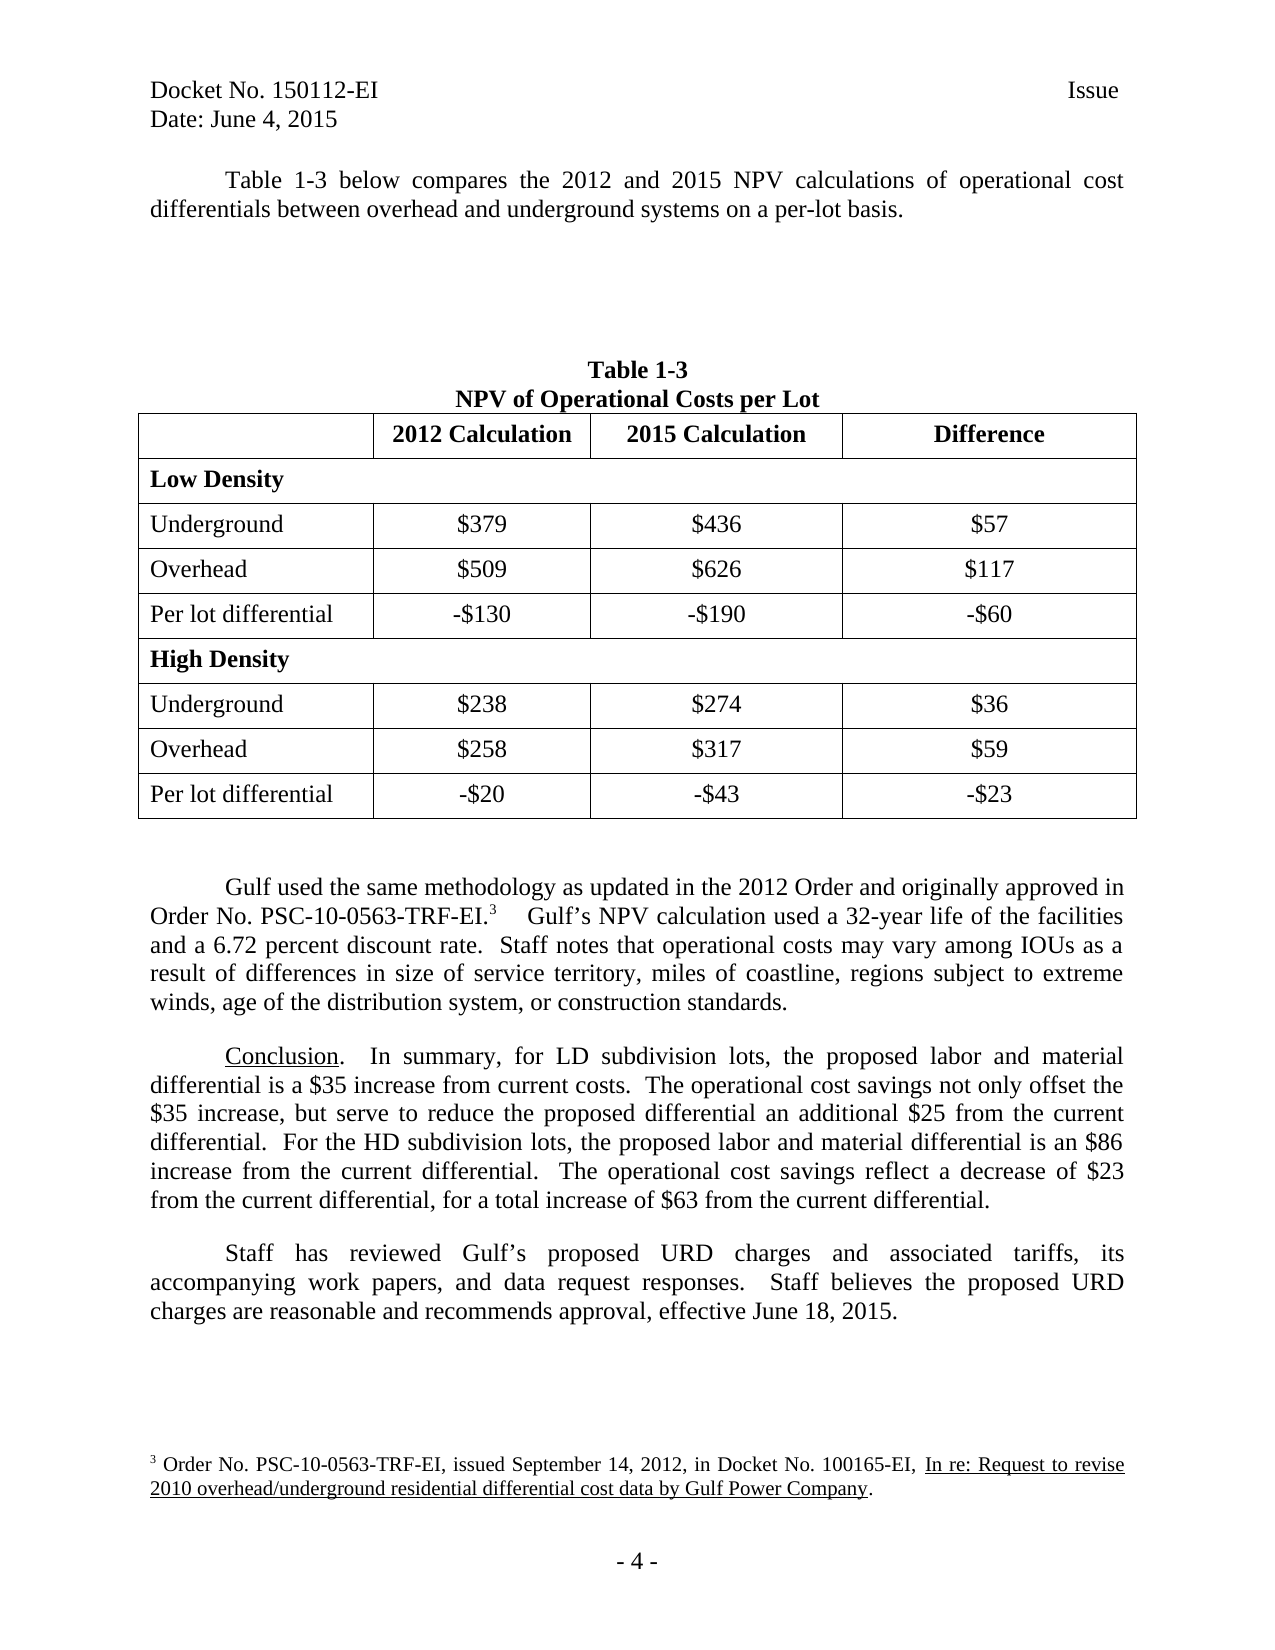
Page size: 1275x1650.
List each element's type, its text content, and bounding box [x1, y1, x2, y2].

table_cell $379 [374, 504, 590, 547]
table_cell $436 [591, 504, 842, 547]
table_cell Overhead [139, 729, 373, 772]
table_cell $59 [843, 729, 1136, 772]
table_cell Low Density [139, 459, 1136, 502]
table_cell High Density [139, 639, 1136, 682]
table_cell $57 [843, 504, 1136, 547]
table_cell -$130 [374, 594, 590, 637]
table_header 2012 Calculation [374, 414, 590, 457]
text NPV of Operational Costs per Lot [150, 384, 1125, 412]
table_cell $274 [591, 684, 842, 727]
text Table 1-3 [150, 355, 1125, 384]
table_cell -$60 [843, 594, 1136, 637]
table_header Difference [843, 414, 1136, 457]
table_cell -$23 [843, 774, 1136, 817]
table_header [139, 414, 373, 457]
table_cell -$190 [591, 594, 842, 637]
table_cell $626 [591, 549, 842, 592]
table_cell $258 [374, 729, 590, 772]
table_header 2015 Calculation [591, 414, 842, 457]
table_cell $36 [843, 684, 1136, 727]
table_cell $317 [591, 729, 842, 772]
table_cell -$20 [374, 774, 590, 817]
text Conclusion. In summary, for LD subdivision lots, the proposed labor and material differential is a $35 increase from current costs. The operational cost savings not only offset the $35 increase, but serve to reduce the proposed differential an additional $25 from the current differential. For the HD subdivision lots, the proposed labor and material differential is an $86 increase from the current differential. The operational cost savings reflect a decrease of $23 from the current differential, for a total increase of $63 from the current differential. [150, 1041, 1125, 1213]
text Staff has reviewed Gulf’s proposed URD charges and associated tariffs, its accompanying work papers, and data request responses. Staff believes the proposed URD charges are reasonable and recommends approval, effective June 18, 2015. [150, 1238, 1125, 1325]
table_cell Underground [139, 504, 373, 547]
table_cell Per lot differential [139, 774, 373, 817]
table_cell $509 [374, 549, 590, 592]
table_cell Overhead [139, 549, 373, 592]
text Table 1-3 below compares the 2012 and 2015 NPV calculations of operational cost differentials between overhead and underground systems on a per-lot basis. [150, 165, 1125, 222]
table_cell -$43 [591, 774, 842, 817]
table_cell $238 [374, 684, 590, 727]
table_cell $117 [843, 549, 1136, 592]
table_cell Per lot differential [139, 594, 373, 637]
text Gulf used the same methodology as updated in the 2012 Order and originally approved in Order No. PSC-10-0563-TRF-EI. Gulf’s NPV calculation used a 32-year life of the facilities and a 6.72 percent discount rate. Staff notes that operational costs may vary among IOUs as a result of differences in size of service territory, miles of coastline, regions subject to extreme winds, age of the distribution system, or construction standards. [150, 872, 1125, 1016]
table_cell Underground [139, 684, 373, 727]
